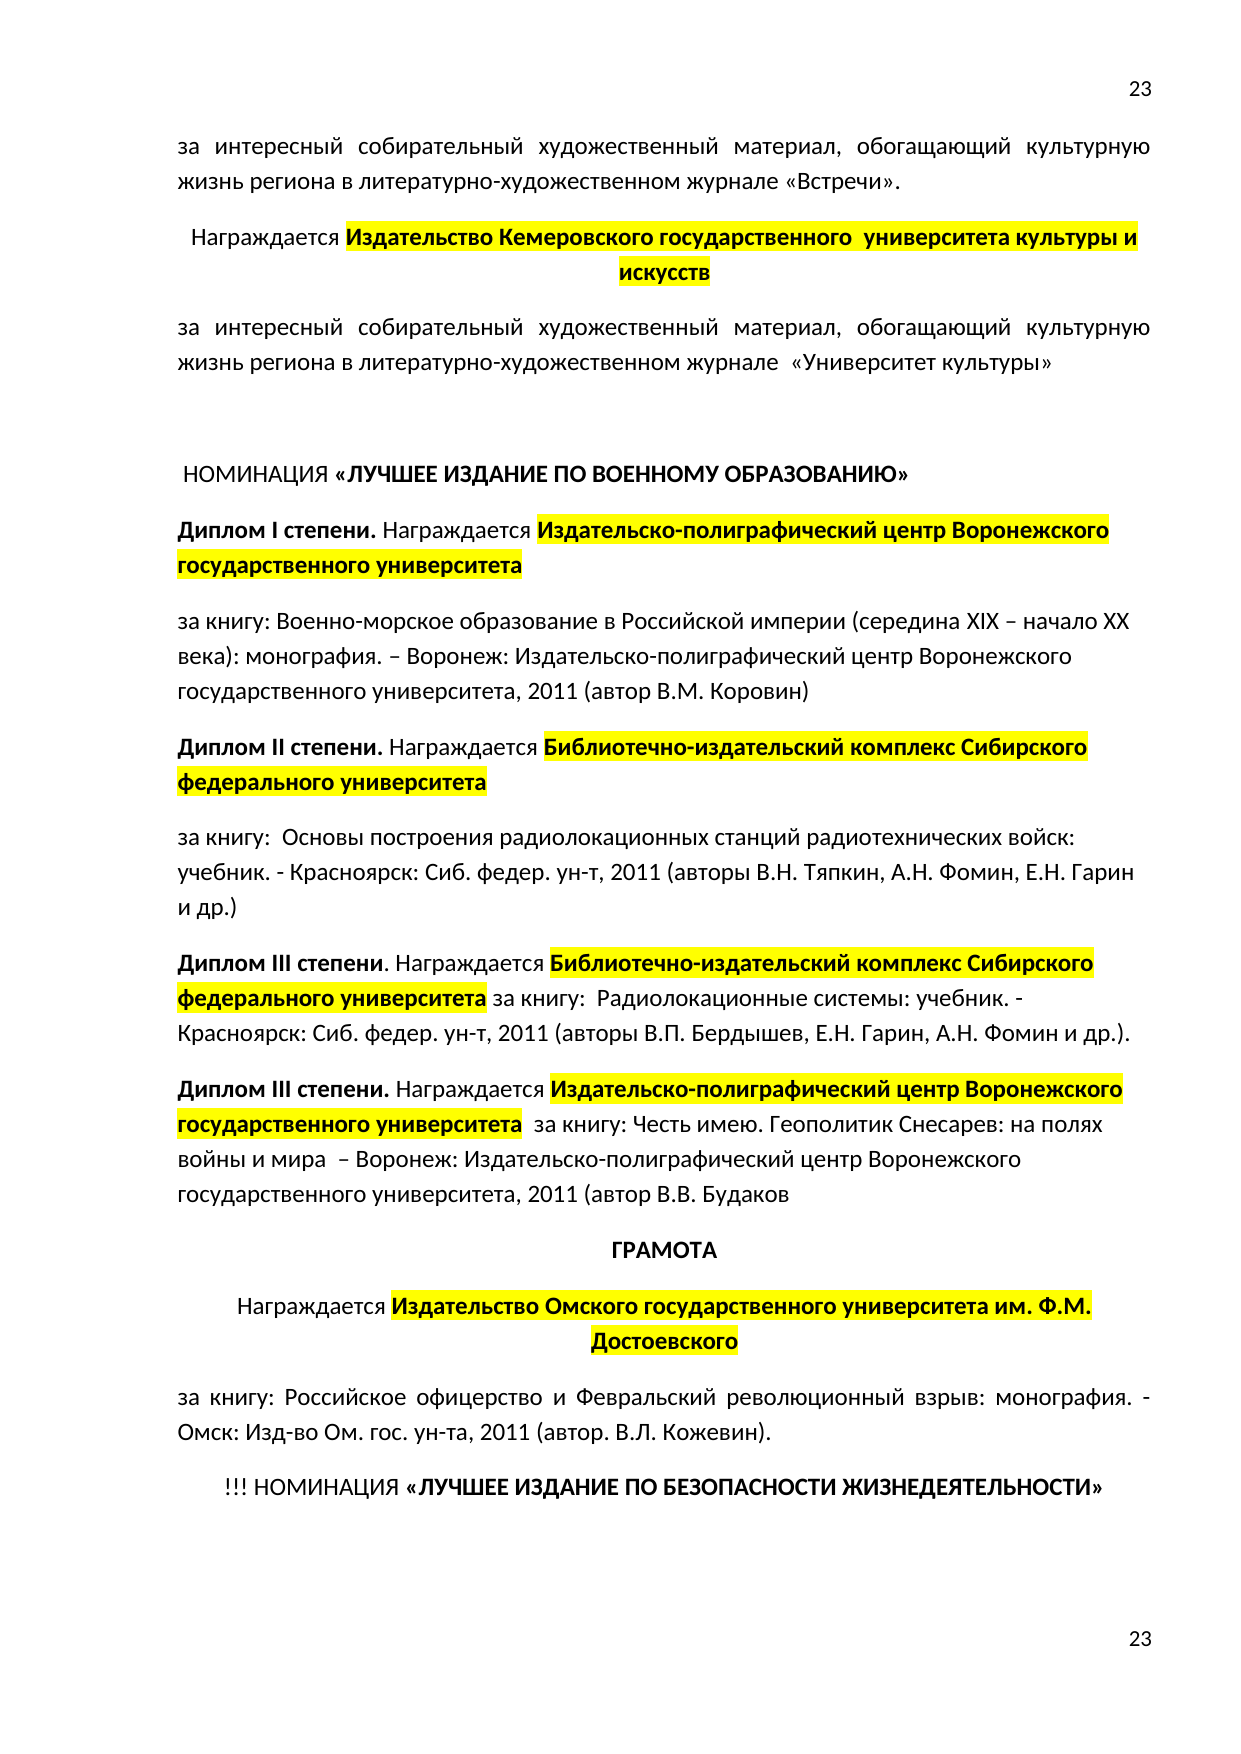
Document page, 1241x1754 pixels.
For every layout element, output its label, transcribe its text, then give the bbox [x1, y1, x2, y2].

text !!! НОМИНАЦИЯ «ЛУЧШЕЕ ИЗДАНИЕ ПО БЕЗОПАСНОСТИ ЖИЗНЕДЕЯТЕЛЬНОСТИ» [177, 1471, 1152, 1502]
text Диплом II степени. Награждается Библиотечно-издательский комплекс Сибирского федерального университета [177, 731, 1152, 796]
text за интересный собирательный художественный материал, обогащающий культурную жизнь региона в литературно-художественном журнале «Встречи». [177, 130, 1152, 195]
text за книгу: Военно-морское образование в Российской империи (середина XIX – начало ХХ века): монография. – Воронеж: Издательско-полиграфический центр Воронежского государственного университета, 2011 (автор В.М. Коровин) [177, 605, 1152, 705]
text НОМИНАЦИЯ «ЛУЧШЕЕ ИЗДАНИЕ ПО ВОЕННОМУ ОБРАЗОВАНИЮ» [177, 458, 1152, 489]
text за книгу: Основы построения радиолокационных станций радиотехнических войск: учебник. - Красноярск: Сиб. федер. ун-т, 2011 (авторы В.Н. Тяпкин, А.Н. Фомин, Е.Н. Гарин и др.) [177, 821, 1152, 922]
text за книгу: Российское офицерство и Февральский революционный взрыв: монография. - Омск: Изд-во Ом. гос. ун-та, 2011 (автор. В.Л. Кожевин). [177, 1381, 1152, 1446]
text Награждается Издательство Кемеровского государственного университета культуры и искусств [177, 221, 1152, 286]
text Диплом I степени. Награждается Издательско-полиграфический центр Воронежского государственного университета [177, 514, 1152, 579]
text за интересный собирательный художественный материал, обогащающий культурную жизнь региона в литературно-художественном журнале «Университет культуры» [177, 311, 1152, 377]
text Награждается Издательство Омского государственного университета им. Ф.М. Достоевского [177, 1290, 1152, 1355]
text ГРАМОТА [177, 1234, 1152, 1264]
text Диплом III степени. Награждается Библиотечно-издательский комплекс Сибирского федерального университета за книгу: Радиолокационные системы: учебник. - Красноярск: Сиб. федер. ун-т, 2011 (авторы В.П. Бердышев, Е.Н. Гарин, А.Н. Фомин и др.). [177, 947, 1152, 1048]
text Диплом III степени. Награждается Издательско-полиграфический центр Воронежского государственного университета за книгу: Честь имею. Геополитик Снесарев: на полях войны и мира – Воронеж: Издательско-полиграфический центр Воронежского государственного университета, 2011 (автор В.В. Будаков [177, 1073, 1152, 1209]
